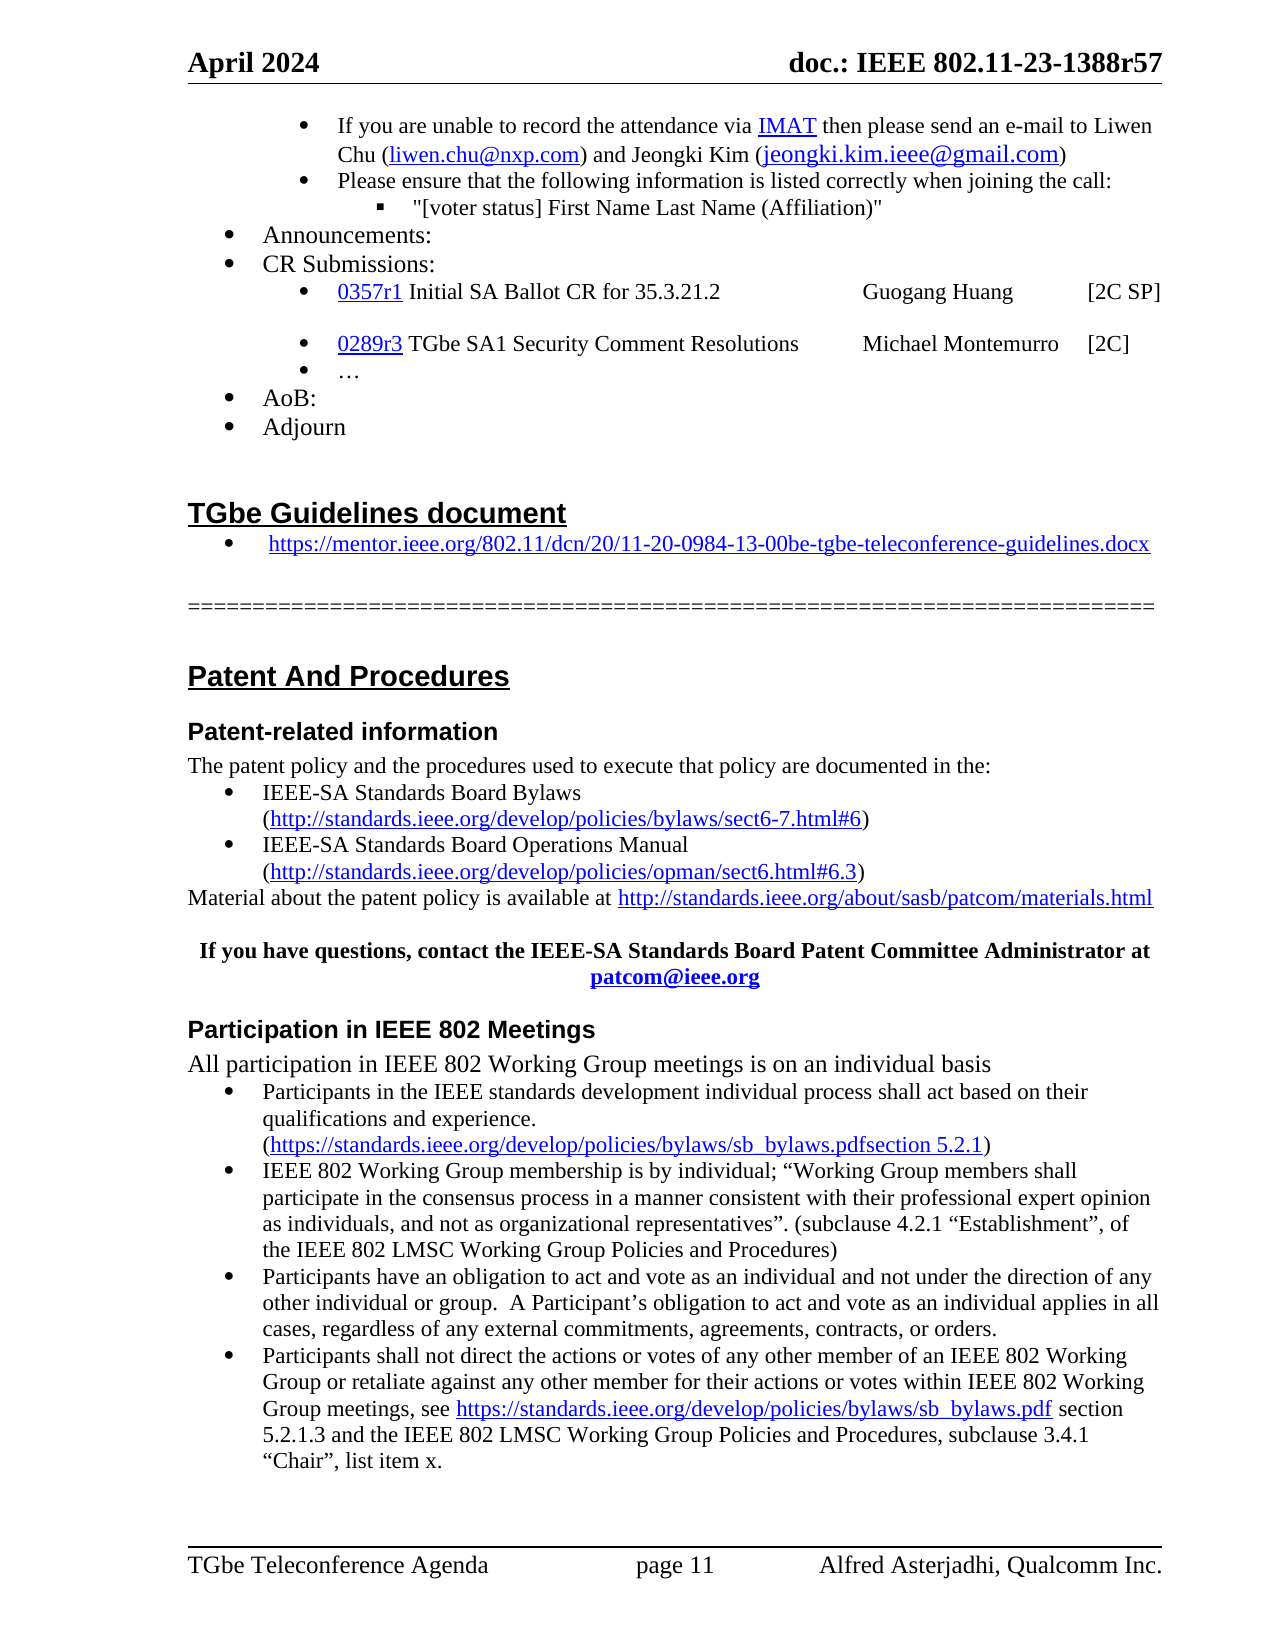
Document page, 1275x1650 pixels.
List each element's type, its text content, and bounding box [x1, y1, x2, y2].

list IEEE-SA Standards Board Bylaws [225, 779, 1162, 805]
text The patent policy and the procedures used to execute that policy are documented in the: [187, 752, 1162, 779]
text Material about the patent policy is available at http://standards.ieee.org/about/sasb/patcom/materials.html [187, 884, 1162, 911]
list IEEE-SA Standards Board Operations Manual (http://standards.ieee.org/develop/policies/opman/sect6.html#6.3) [225, 831, 1162, 884]
text All participation in IEEE 802 Working Group meetings is on an individual basis [187, 1049, 1162, 1078]
list … [300, 357, 1162, 383]
list IEEE 802 Working Group membership is by individual; “Working Group members shall participate in the consensus process in a manner consistent with their professional expert opinion as individuals, and not as organizational representatives”. (subclause 4.2.1 “Establishment”, of the IEEE 802 LMSC Working Group Policies and Procedures) [225, 1157, 1162, 1263]
list Announcements: [225, 220, 1162, 249]
subtitle Patent-related information [187, 717, 1162, 746]
list CR Submissions: [225, 249, 1162, 278]
list AoB: [225, 383, 1162, 412]
list https://mentor.ieee.org/802.11/dcn/20/11-20-0984-13-00be-tgbe-teleconference-guidelines.docx [225, 530, 1162, 556]
list Participants have an obligation to act and vote as an individual and not under the direction of any other individual or group. A Participant’s obligation to act and vote as an individual applies in all cases, regardless of any external commitments, agreements, contracts, or orders. [225, 1263, 1162, 1342]
text If you have questions, contact the IEEE-SA Standards Board Patent Committee Administrator at patcom@ieee.org [187, 937, 1162, 989]
list If you are unable to record the attendance via IMAT then please send an e-mail to Liwen Chu (liwen.chu@nxp.com) and Jeongki Kim (jeongki.kim.ieee@gmail.com) [300, 112, 1162, 168]
list Please ensure that the following information is listed correctly when joining the call: [300, 168, 1162, 194]
subtitle TGbe Guidelines document [187, 496, 1162, 530]
list Adjourn [225, 412, 1162, 441]
list Participants shall not direct the actions or votes of any other member of an IEEE 802 Working Group or retaliate against any other member for their actions or votes within IEEE 802 Working Group meetings, see https://standards.ieee.org/develop/policies/bylaws/sb_bylaws.pdf section 5.2.1.3 and the IEEE 802 LMSC Working Group Policies and Procedures, subclause 3.4.1 “Chair”, list item x. [225, 1342, 1162, 1474]
list Participants in the IEEE standards development individual process shall act based on their qualifications and experience. (https://standards.ieee.org/develop/policies/bylaws/sb_bylaws.pdfsection 5.2.1) [225, 1078, 1162, 1157]
list 0289r3 TGbe SA1 Security Comment Resolutions Michael Montemurro [2C] [300, 331, 1162, 357]
text =========================================================================== [187, 593, 1162, 619]
list (http://standards.ieee.org/develop/policies/bylaws/sect6-7.html#6) [262, 805, 1162, 831]
list "[voter status] First Name Last Name (Affiliation)" [375, 194, 1162, 220]
list 0357r1 Initial SA Ballot CR for 35.3.21.2 Guogang Huang [2C SP] [300, 278, 1162, 331]
subtitle Participation in IEEE 802 Meetings [187, 1014, 1162, 1043]
subtitle Patent And Procedures [187, 659, 1162, 692]
